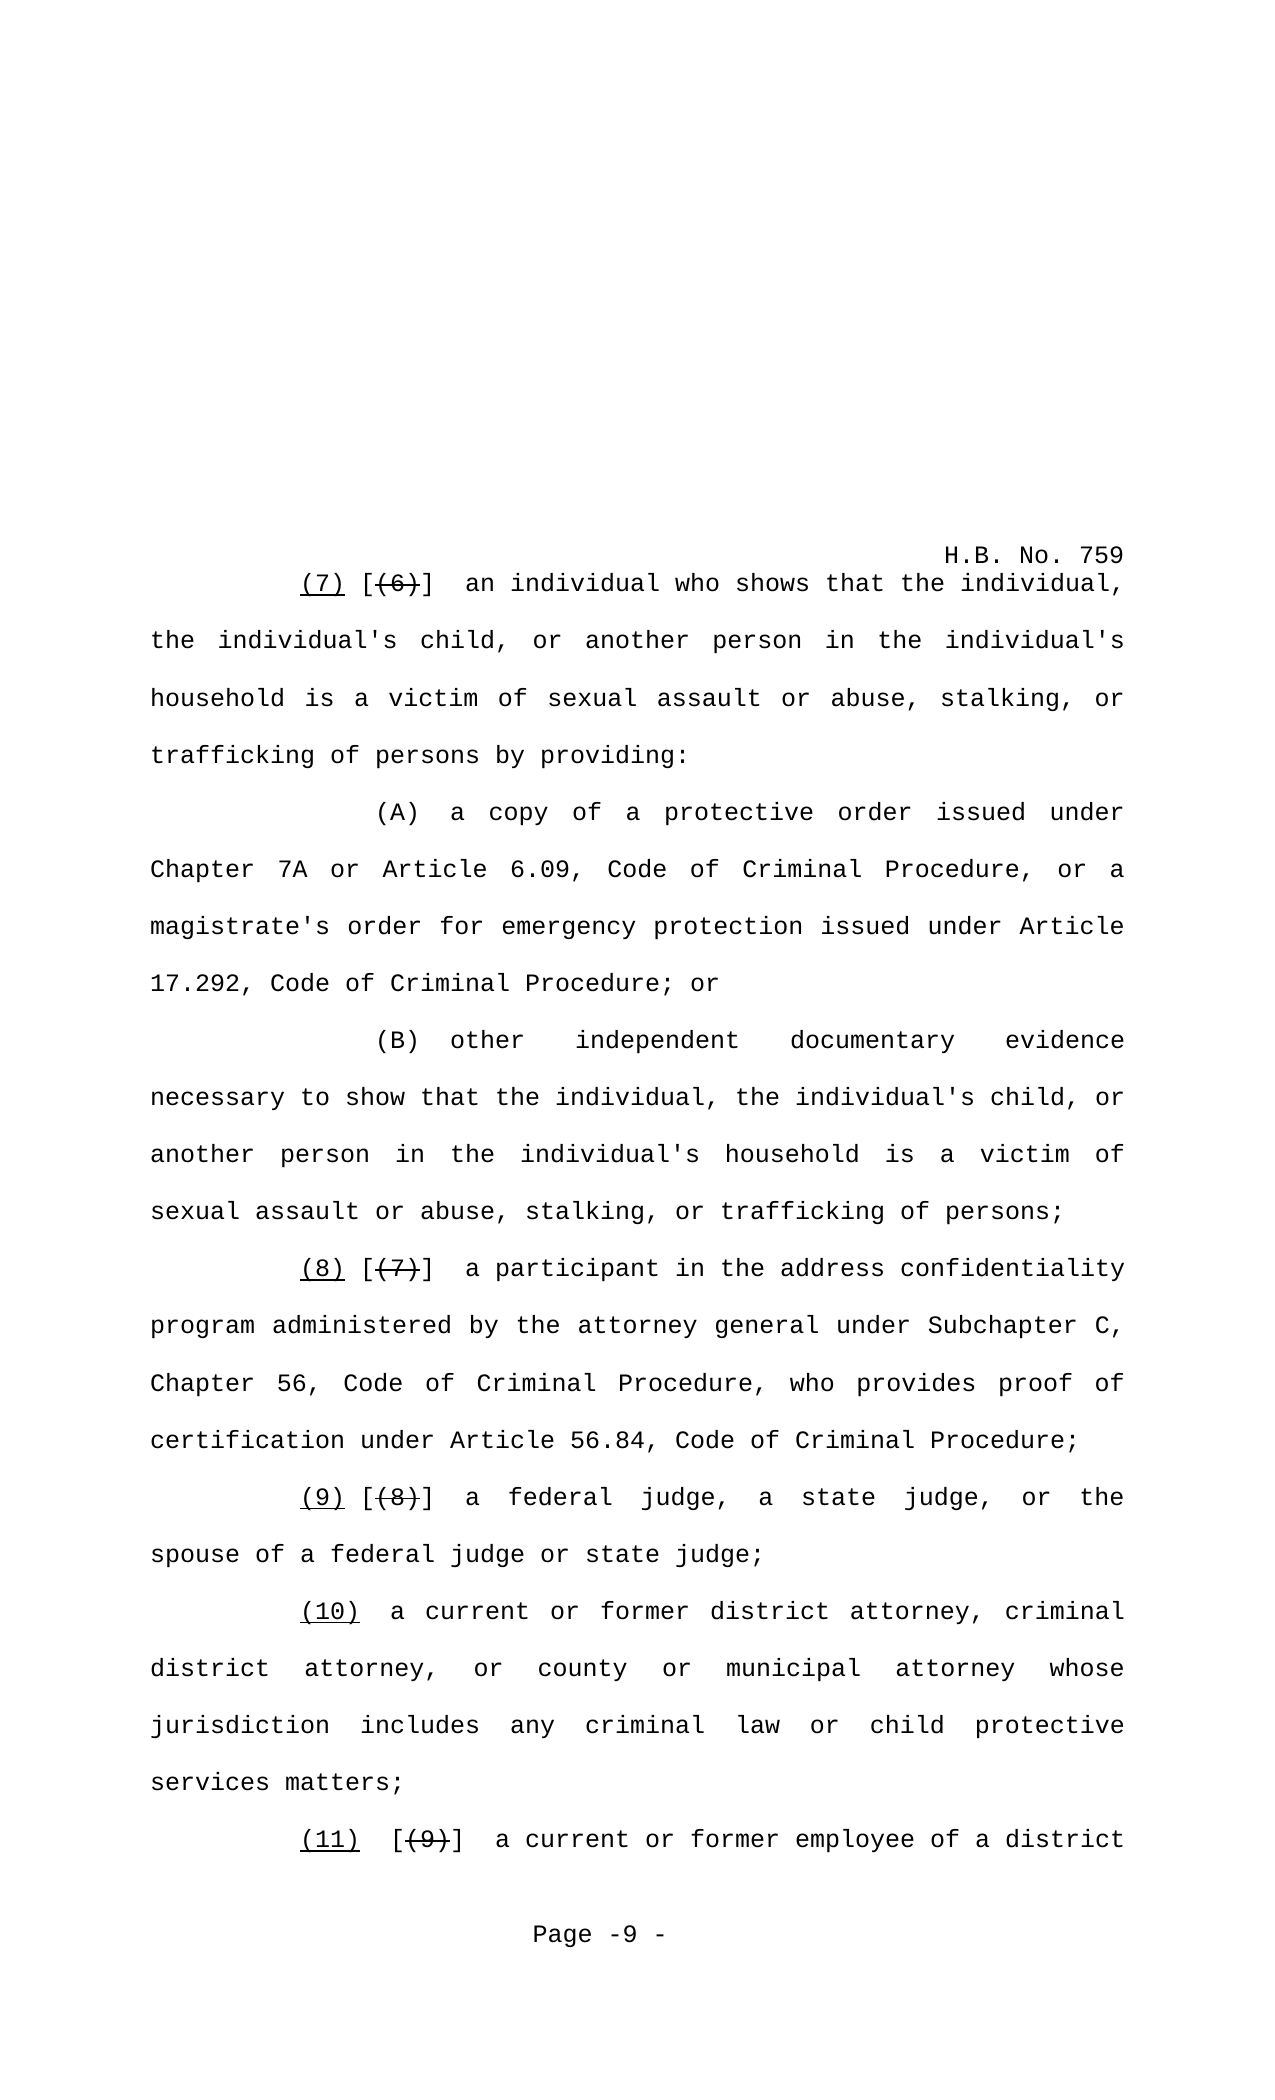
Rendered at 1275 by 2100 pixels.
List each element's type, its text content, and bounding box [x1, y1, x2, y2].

text (9) [(8)] a federal judge, a state judge, or the spouse of a federal judge or state judge; [150, 1484, 1125, 1570]
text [150, 1827, 1125, 1855]
text (A) a copy of a protective order issued under Chapter 7A or Article 6.09, Code of Criminal Procedure, or a magistrate's order for emergency protection issued under Article 17.292, Code of Criminal Procedure; or [150, 799, 1125, 999]
text (7) [(6)] an individual who shows that the individual, the individual's child, or another person in the individual's household is a victim of sexual assault or abuse, stalking, or trafficking of persons by providing: [150, 571, 1125, 771]
text (8) [(7)] a participant in the address confidentiality program administered by the attorney general under Subchapter C, Chapter 56, Code of Criminal Procedure, who provides proof of certification under Article 56.84, Code of Criminal Procedure; [150, 1256, 1125, 1456]
text (B) other independent documentary evidence necessary to show that the individual, the individual's child, or another person in the individual's household is a victim of sexual assault or abuse, stalking, or trafficking of persons; [150, 1027, 1125, 1227]
text (10) a current or former district attorney, criminal district attorney, or county or municipal attorney whose jurisdiction includes any criminal law or child protective services matters; [150, 1598, 1125, 1798]
